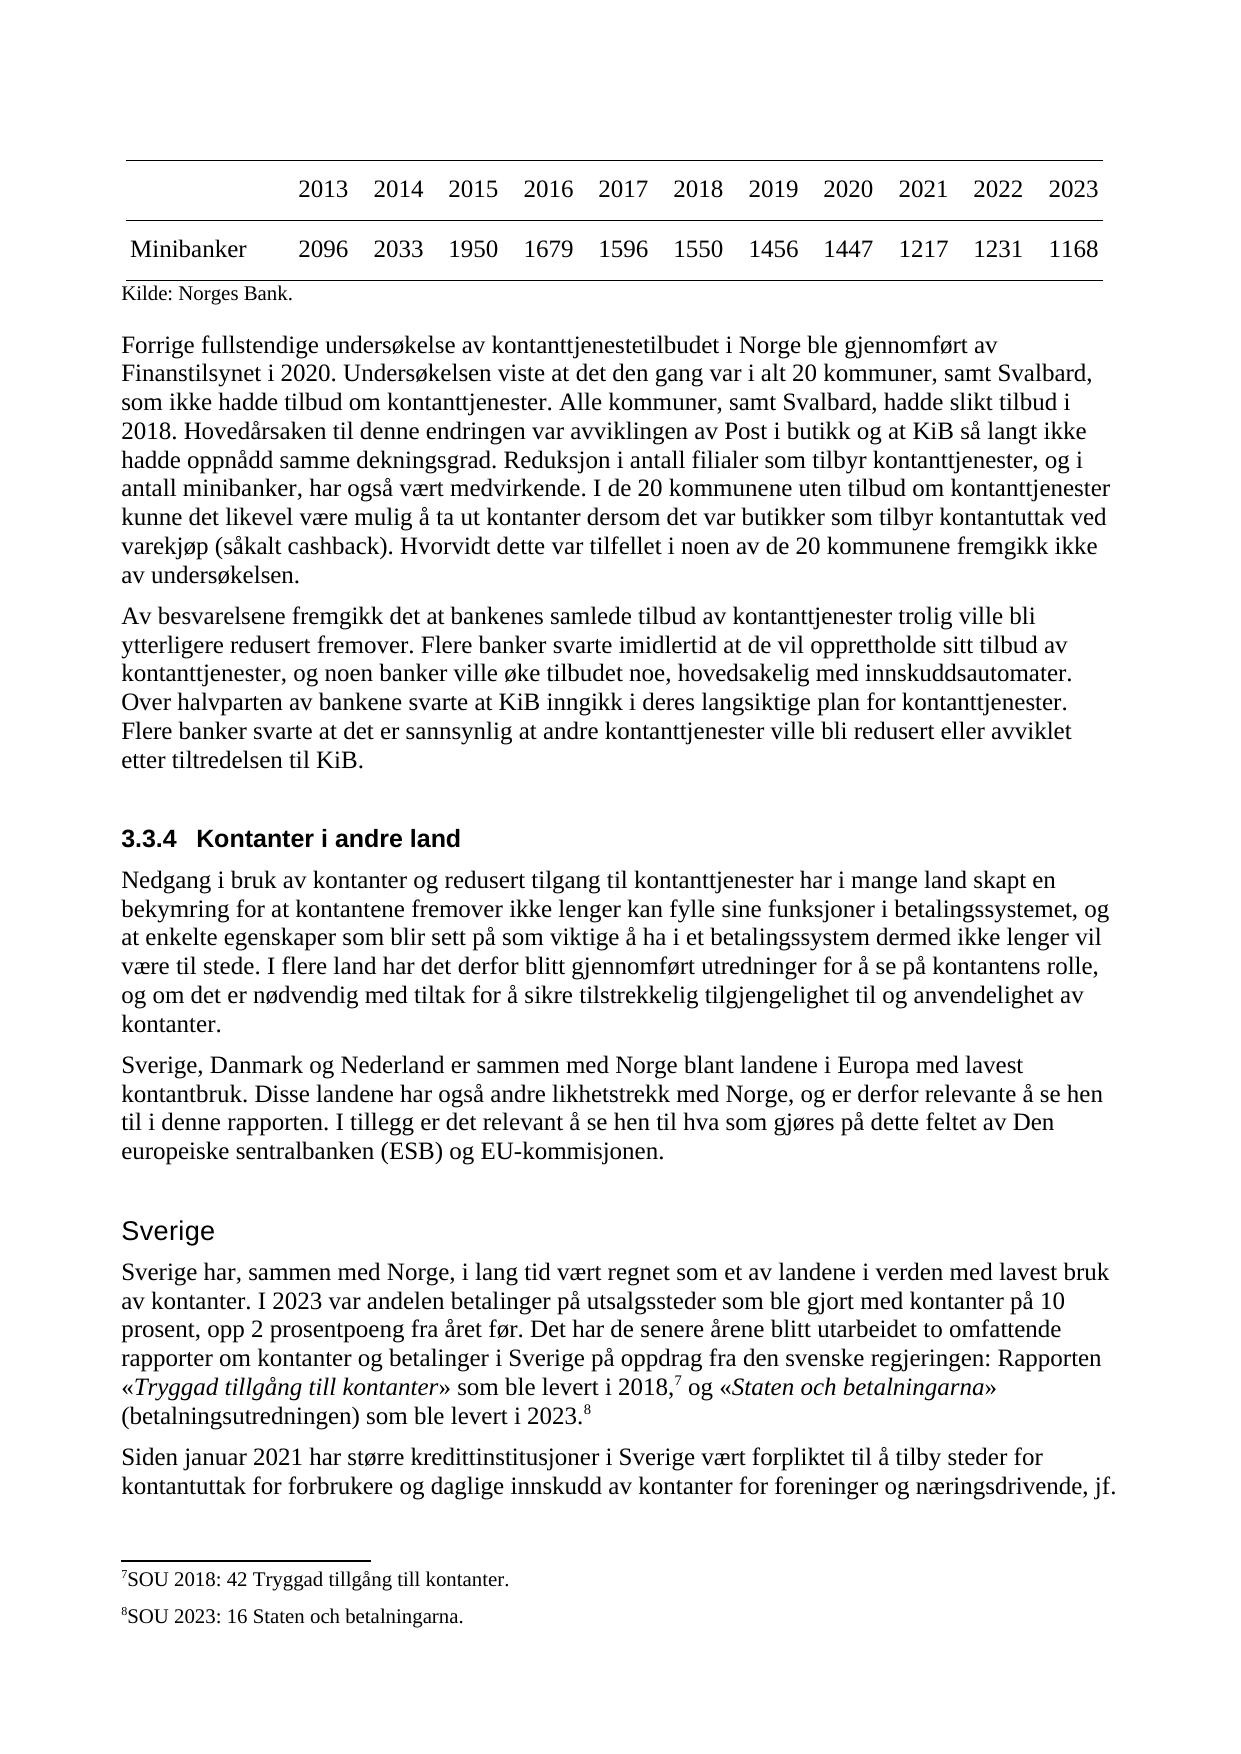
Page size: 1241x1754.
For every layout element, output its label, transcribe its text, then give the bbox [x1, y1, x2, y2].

table_header 2013 [278, 161, 352, 219]
text Av besvarelsene fremgikk det at bankenes samlede tilbud av kontanttjenester trolig ville bli ytterligere redusert fremover. Flere banker svarte imidlertid at de vil opprettholde sitt tilbud av kontanttjenester, og noen banker ville øke tilbudet noe, hovedsakelig med innskuddsautomater. Over halvparten av bankene svarte at KiB inngikk i deres langsiktige plan for kontanttjenester. Flere banker svarte at det er sannsynlig at andre kontanttjenester ville bli redusert eller avviklet etter tiltredelsen til KiB. [121, 601, 1119, 773]
text Sverige [121, 1215, 1119, 1246]
table_header 2021 [878, 161, 953, 219]
table_cell 1231 [953, 221, 1027, 280]
table_cell 1679 [503, 221, 578, 280]
table_header [126, 161, 278, 219]
table_header 2014 [353, 161, 428, 219]
subtitle Kontanter i andre land [121, 823, 1119, 852]
text Kilde: Norges Bank. [121, 281, 1119, 305]
table_header 2020 [803, 161, 877, 219]
table_cell 2096 [278, 221, 352, 280]
table_header 2016 [503, 161, 578, 219]
table_cell 1950 [428, 221, 502, 280]
table_header 2023 [1028, 161, 1103, 219]
table_cell Minibanker [126, 221, 278, 280]
text Sverige har, sammen med Norge, i lang tid vært regnet som et av landene i verden med lavest bruk av kontanter. I 2023 var andelen betalinger på utsalgssteder som ble gjort med kontanter på 10 prosent, opp 2 prosentpoeng fra året før. Det har de senere årene blitt utarbeidet to omfattende rapporter om kontanter og betalinger i Sverige på oppdrag fra den svenske regjeringen: Rapporten «Tryggad tillgång till kontanter» som ble levert i 2018, og «Staten och betalningarna» (betalningsutredningen) som ble levert i 2023. [121, 1257, 1119, 1429]
table_cell 1168 [1028, 221, 1103, 280]
table_header 2015 [428, 161, 502, 219]
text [121, 1442, 1119, 1499]
table_cell 2033 [353, 221, 428, 280]
table_cell 1550 [653, 221, 727, 280]
table_header 2022 [953, 161, 1027, 219]
table_cell 1447 [803, 221, 877, 280]
table_header 2017 [578, 161, 652, 219]
table_header 2018 [653, 161, 727, 219]
text Forrige fullstendige undersøkelse av kontanttjenestetilbudet i Norge ble gjennomført av Finanstilsynet i 2020. Undersøkelsen viste at det den gang var i alt 20 kommuner, samt Svalbard, som ikke hadde tilbud om kontanttjenester. Alle kommuner, samt Svalbard, hadde slikt tilbud i 2018. Hovedårsaken til denne endringen var avviklingen av Post i butikk og at KiB så langt ikke hadde oppnådd samme dekningsgrad. Reduksjon i antall filialer som tilbyr kontanttjenester, og i antall minibanker, har også vært medvirkende. I de 20 kommunene uten tilbud om kontanttjenester kunne det likevel være mulig å ta ut kontanter dersom det var butikker som tilbyr kontantuttak ved varekjøp (såkalt cashback). Hvorvidt dette var tilfellet i noen av de 20 kommunene fremgikk ikke av undersøkelsen. [121, 330, 1119, 588]
table_header 2019 [728, 161, 803, 219]
table_cell 1217 [878, 221, 953, 280]
text Sverige, Danmark og Nederland er sammen med Norge blant landene i Europa med lavest kontantbruk. Disse landene har også andre likhetstrekk med Norge, og er derfor relevante å se hen til i denne rapporten. I tillegg er det relevant å se hen til hva som gjøres på dette feltet av Den europeiske sentralbanken (ESB) og EU-kommisjonen. [121, 1050, 1119, 1165]
table_cell 1456 [728, 221, 803, 280]
table_cell 1596 [578, 221, 652, 280]
text Nedgang i bruk av kontanter og redusert tilgang til kontanttjenester har i mange land skapt en bekymring for at kontantene fremover ikke lenger kan fylle sine funksjoner i betalingssystemet, og at enkelte egenskaper som blir sett på som viktige å ha i et betalingssystem dermed ikke lenger vil være til stede. I flere land har det derfor blitt gjennomført utredninger for å se på kontantens rolle, og om det er nødvendig med tiltak for å sikre tilstrekkelig tilgjengelighet til og anvendelighet av kontanter. [121, 865, 1119, 1037]
